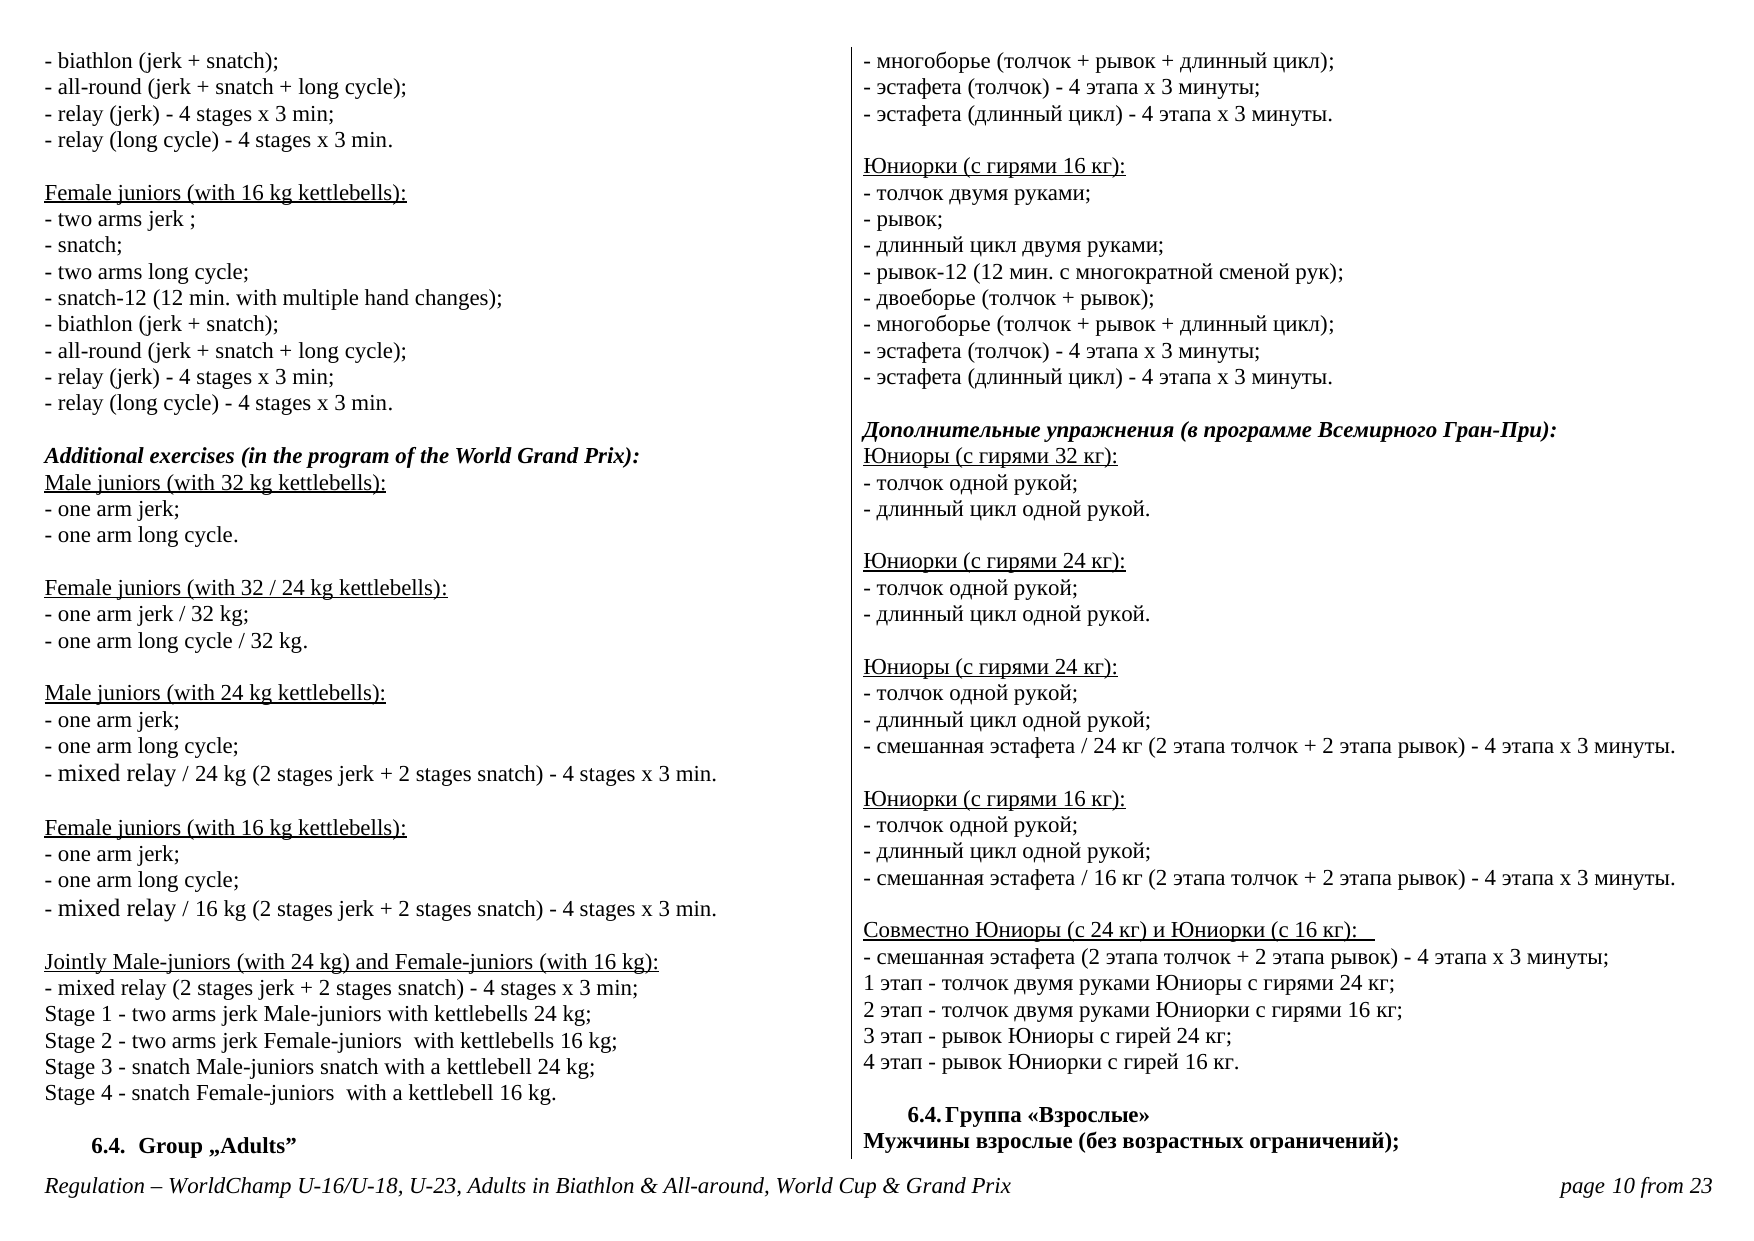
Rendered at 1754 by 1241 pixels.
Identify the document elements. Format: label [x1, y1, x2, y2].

table_cell [852, 47, 1705, 1158]
table_cell [33, 47, 851, 1158]
